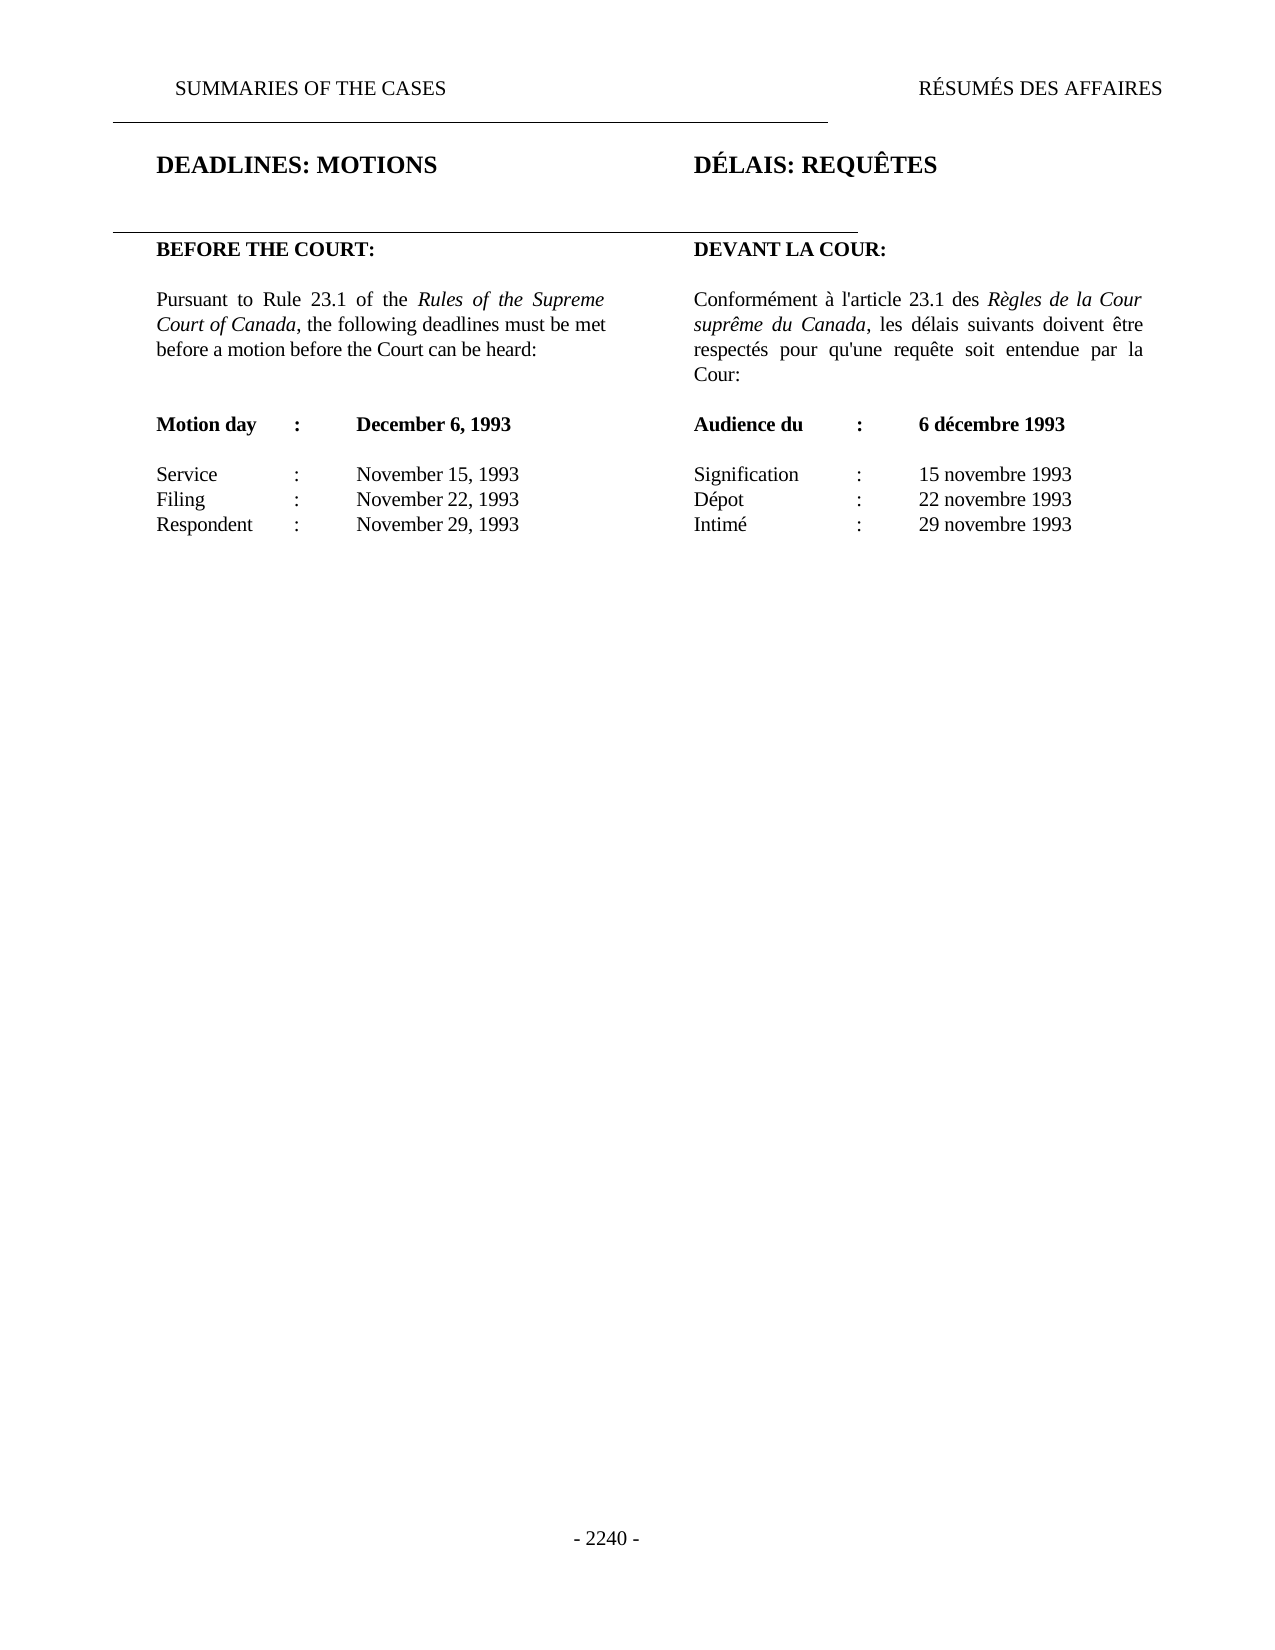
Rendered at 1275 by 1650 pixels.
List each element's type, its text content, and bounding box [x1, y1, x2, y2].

table_header DÉLAIS: REQUÊTES [650, 150, 1187, 207]
table_header DEVANT LA COUR: Conformément à l'article 23.1 des Règles de la Cour suprême du Canada, les délais suivants doivent être respectés pour qu'une requête soit entendue par la Cour: [650, 236, 1187, 386]
table_header DEADLINES: MOTIONS [113, 150, 650, 207]
table_cell Motion day : December 6, 1993 Service : November 15, 1993 Filing : November 22, 1993 Respondent : November 29, 1993 [113, 386, 650, 536]
table_header BEFORE THE COURT: Pursuant to Rule 23.1 of the Rules of the Supreme Court of Canada, the following deadlines must be met before a motion before the Court can be heard: [113, 236, 650, 386]
table_cell Audience du : 6 décembre 1993 Signification : 15 novembre 1993 Dépot : 22 novembre 1993 Intimé : 29 novembre 1993 [650, 386, 1187, 536]
